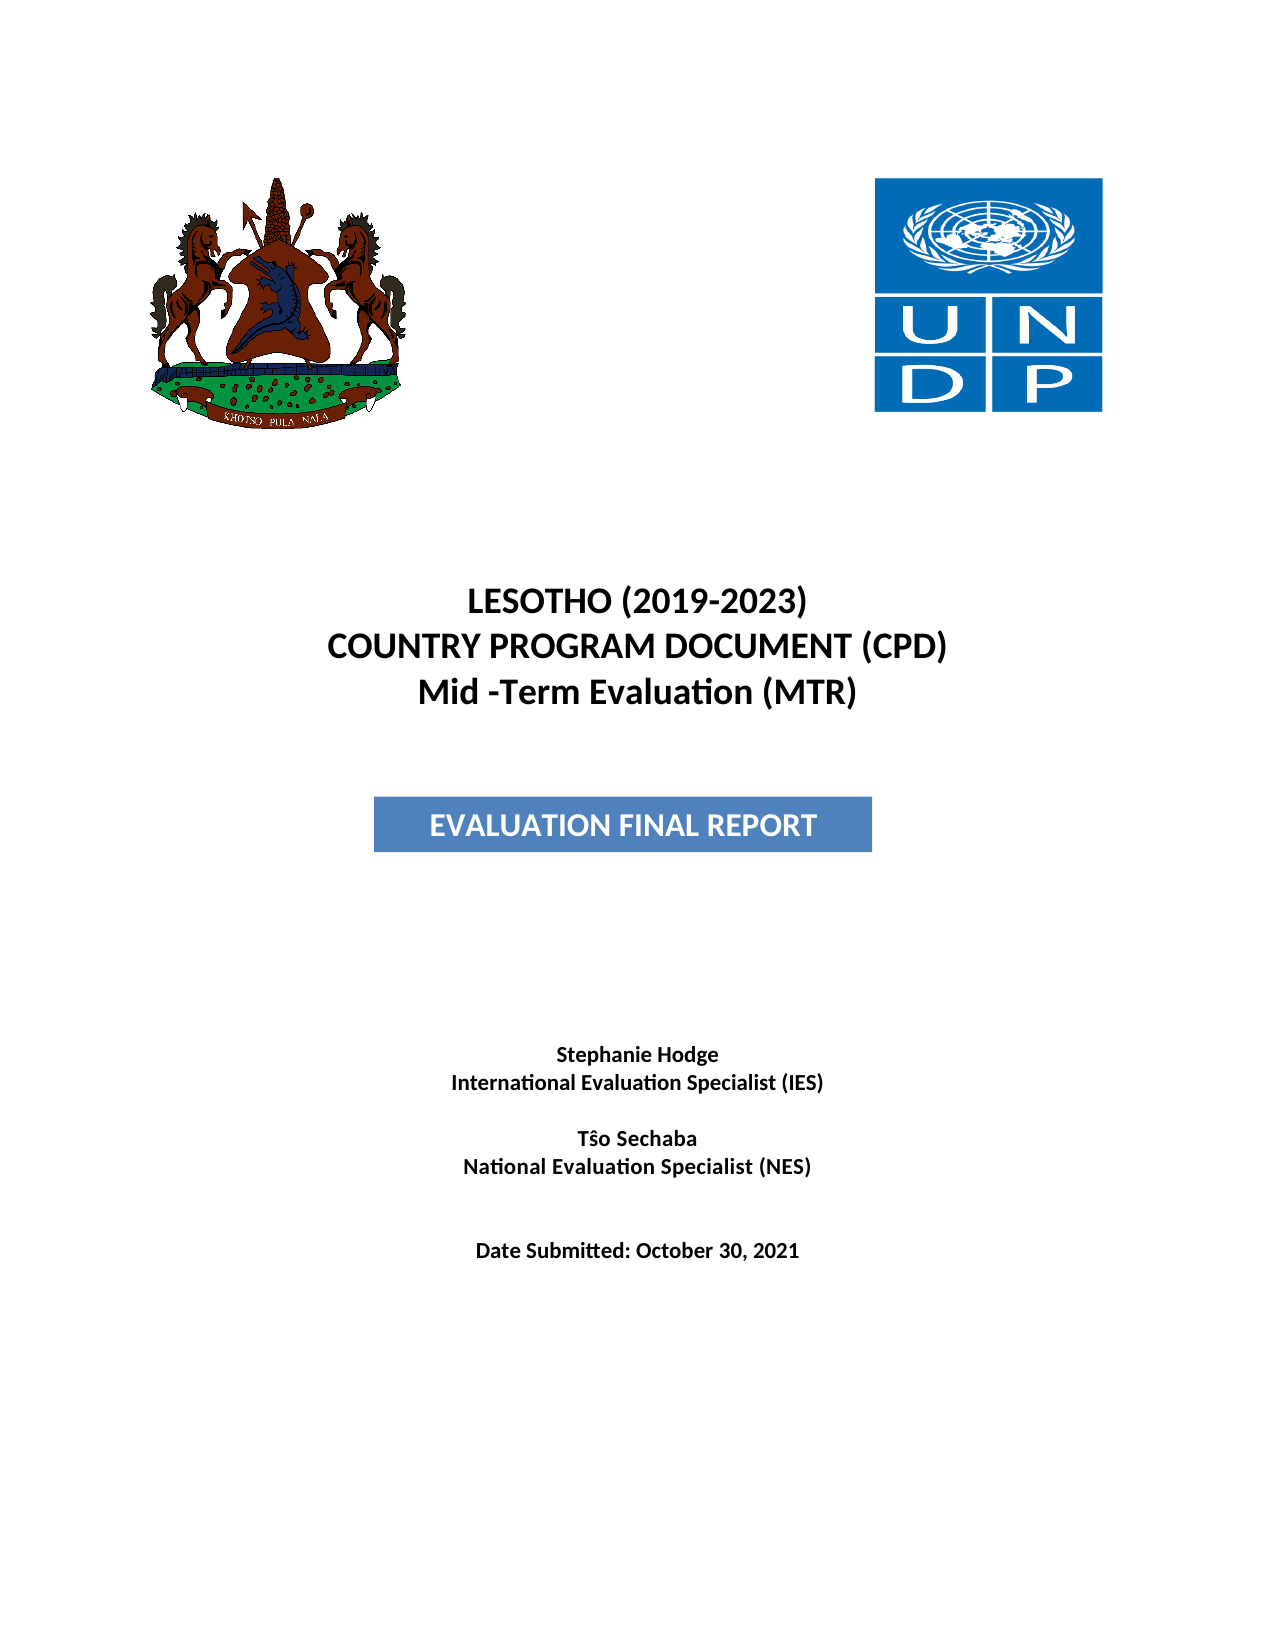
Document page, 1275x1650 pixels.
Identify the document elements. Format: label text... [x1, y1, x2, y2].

text Mid -Term Evaluation (MTR) [150, 668, 1125, 714]
text National Evaluation Specialist (NES) [150, 1152, 1125, 1180]
text LESOTHO (2019-2023) [150, 577, 1125, 622]
text Stephanie Hodge [150, 1040, 1125, 1068]
picture [150, 178, 406, 429]
text Tŝo Sechaba‬‬‬‬‬‬ [150, 1124, 1125, 1152]
picture [874, 178, 1103, 412]
text International Evaluation Specialist (IES) [150, 1068, 1125, 1096]
text COUNTRY PROGRAM DOCUMENT (CPD) [150, 622, 1125, 668]
text Date Submitted: October 30, 2021 [150, 1236, 1125, 1264]
